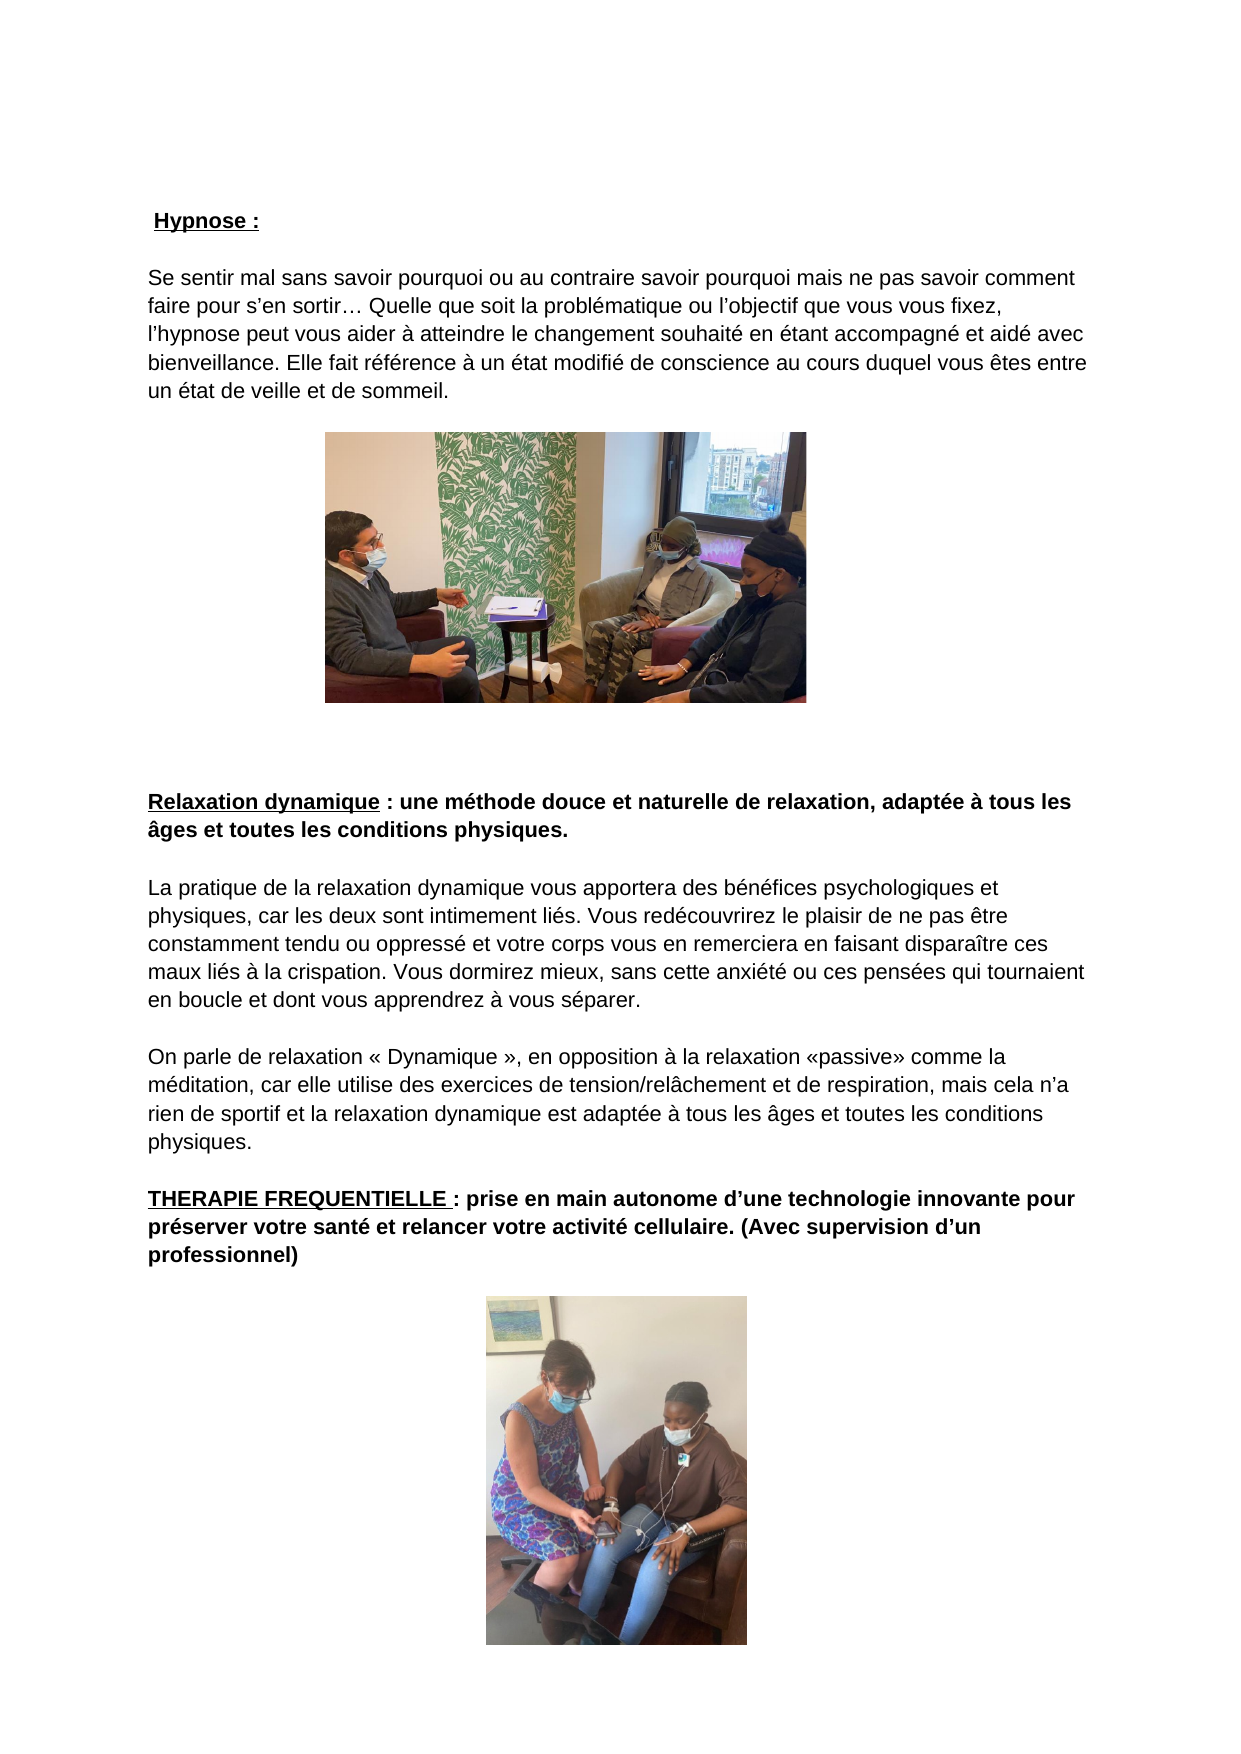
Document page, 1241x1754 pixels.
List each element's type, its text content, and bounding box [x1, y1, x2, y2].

text La pratique de la relaxation dynamique vous apportera des bénéfices psychologiques et physiques, car les deux sont intimement liés. Vous redécouvrirez le plaisir de ne pas être constamment tendu ou oppressé et votre corps vous en remerciera en faisant disparaître ces maux liés à la crispation. Vous dormirez mieux, sans cette anxiété ou ces pensées qui tournaient en boucle et dont vous apprendrez à vous séparer. [148, 872, 1093, 1012]
text Hypnose : [148, 205, 1093, 233]
picture [325, 432, 807, 703]
text Se sentir mal sans savoir pourquoi ou au contraire savoir pourquoi mais ne pas savoir comment faire pour s’en sortir… Quelle que soit la problématique ou l’objectif que vous vous fixez, l’hypnose peut vous aider à atteindre le changement souhaité en étant accompagné et aidé avec bienveillance. Elle fait référence à un état modifié de conscience au cours duquel vous êtes entre un état de veille et de sommeil. [148, 262, 1093, 403]
text THERAPIE FREQUENTIELLE : prise en main autonome d’une technologie innovante pour préserver votre santé et relancer votre activité cellulaire. (Avec supervision d’un professionnel) [148, 1183, 1093, 1267]
picture [486, 1296, 747, 1645]
text On parle de relaxation « Dynamique », en opposition à la relaxation «passive» comme la méditation, car elle utilise des exercices de tension/relâchement et de respiration, mais cela n’a rien de sportif et la relaxation dynamique est adaptée à tous les âges et toutes les conditions physiques. [148, 1041, 1093, 1154]
text Relaxation dynamique : une méthode douce et naturelle de relaxation, adaptée à tous les âges et toutes les conditions physiques. [148, 786, 1093, 842]
